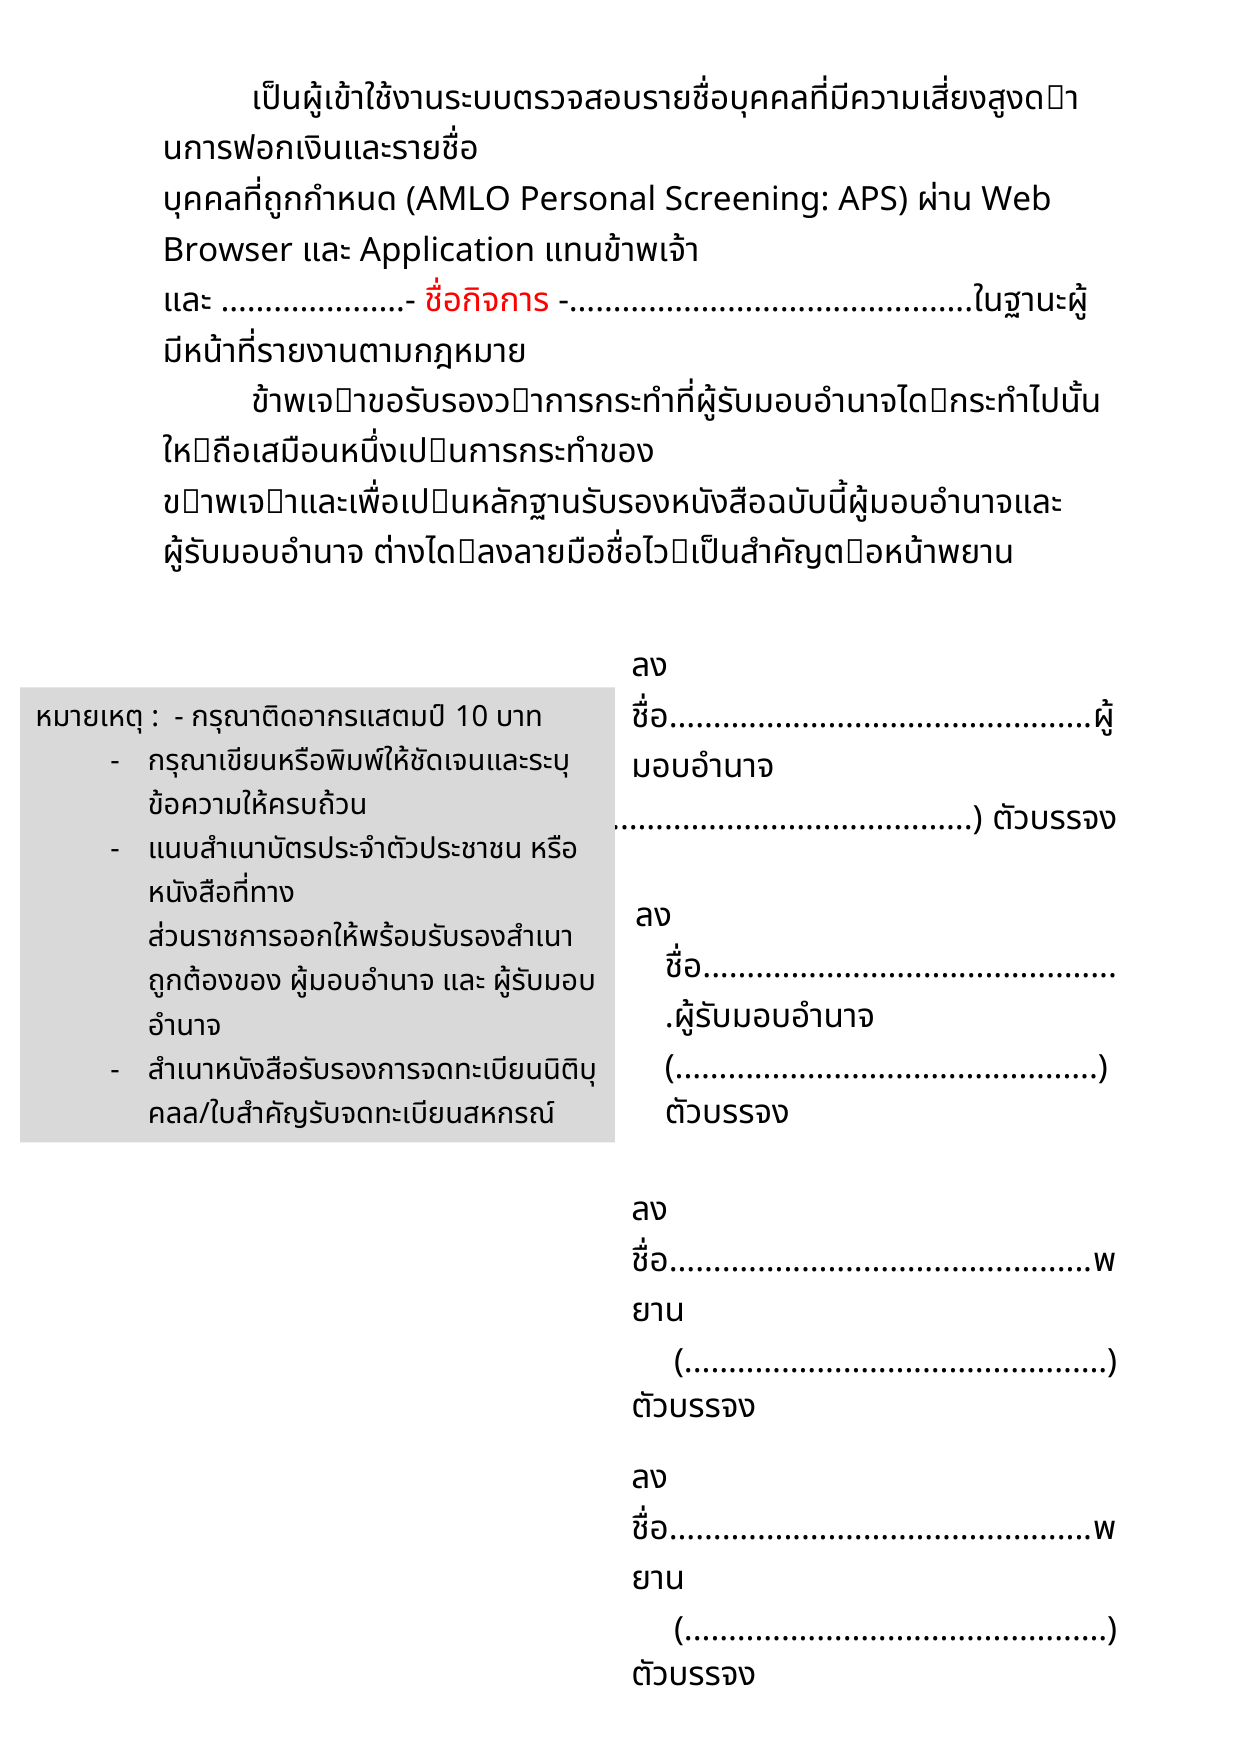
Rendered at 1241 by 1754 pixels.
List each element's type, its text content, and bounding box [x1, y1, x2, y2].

text (................................................) ตัวบรรจง [615, 794, 1119, 844]
text ลงชื่อ................................................พยาน (................................................) ตัวบรรจง [631, 1453, 1119, 1700]
text ลงชื่อ................................................พยาน (................................................) ตัวบรรจง [631, 1185, 1119, 1432]
list ลงชื่อ................................................ผู้มอบอํานาจ [631, 641, 1119, 793]
text ข้าพเจาขอรับรองวาการกระทําที่ผู้รับมอบอํานาจไดกระทําไปนั้นใหถือเสมือนหนึ่งเปนการกระทําของ ขาพเจาและเพื่อเปนหลักฐานรับรองหนังสือฉบับนี้ผู้มอบอํานาจและผู้รับมอบอํานาจ ต่างไดลงลายมือชื่อไวเป็นสําคัญตอหน้าพยาน [162, 377, 1119, 579]
text และ …………………- ชื่อกิจการ -……………………………………….ในฐานะผู้มีหน้าที่รายงานตามกฎหมาย [162, 276, 1119, 377]
text เป็นผู้เข้าใช้งานระบบตรวจสอบรายชื่อบุคคลที่มีความเสี่ยงสูงดานการฟอกเงินและรายชื่อ บุคคลที่ถูกกําหนด (AMLO Personal Screening: APS) ผ่าน Web Browser และ Application แทนข้าพเจ้า [162, 74, 1119, 276]
text ลงชื่อ................................................ผู้รับมอบอํานาจ (................................................) ตัวบรรจง [635, 891, 1119, 1138]
